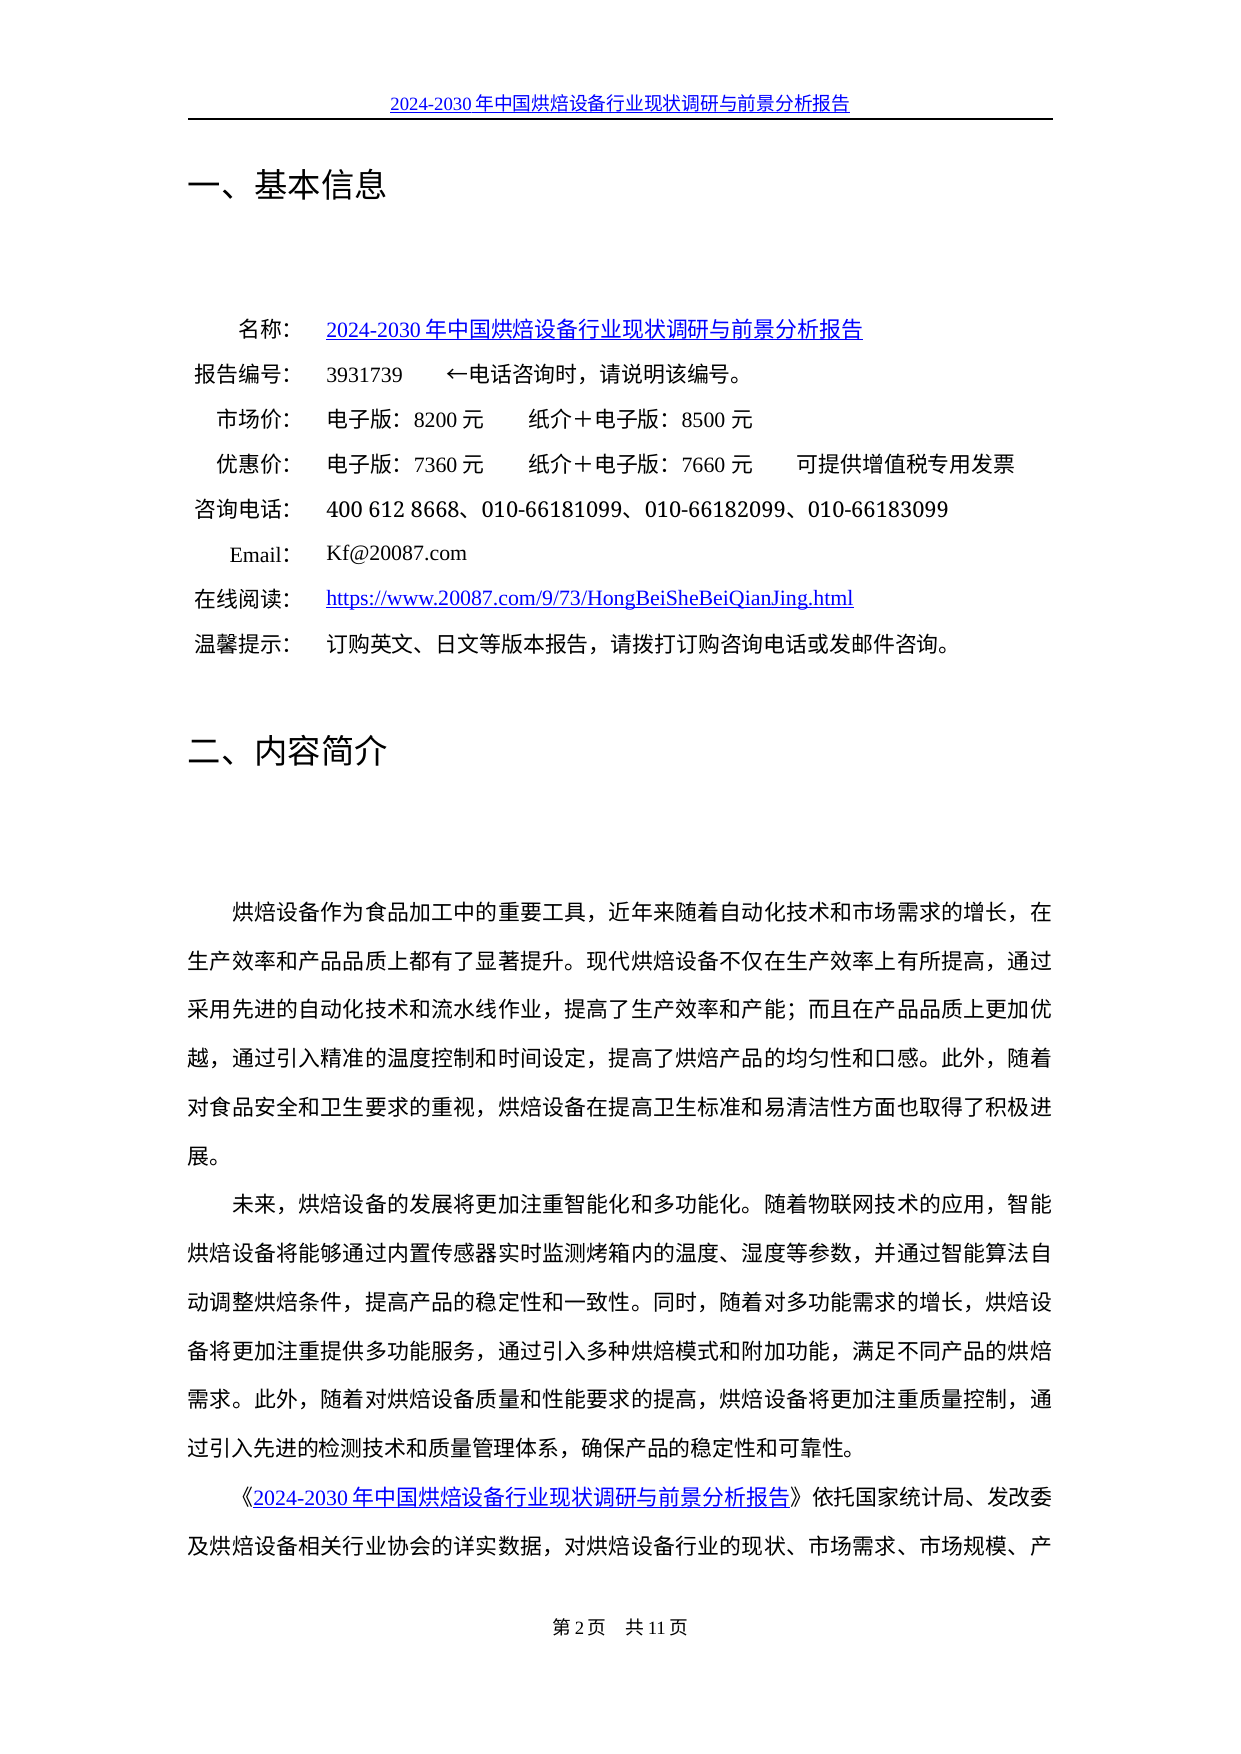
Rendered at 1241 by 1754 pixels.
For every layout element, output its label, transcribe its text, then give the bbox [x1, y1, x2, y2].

table_cell 报告编号： [167, 357, 315, 402]
table_cell Email： [167, 537, 315, 582]
table_cell 3931739 ←电话咨询时，请说明该编号。 [315, 357, 1073, 402]
table_cell Kf@20087.com [315, 537, 1073, 582]
table_header 名称： [167, 312, 315, 357]
table_cell 咨询电话： [167, 492, 315, 537]
table_cell 电子版：7360 元 纸介＋电子版：7660 元 可提供增值税专用发票 [315, 447, 1073, 492]
title 一、基本信息 [187, 150, 1053, 215]
table_cell 在线阅读： [167, 582, 315, 627]
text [187, 894, 1053, 1561]
table_cell 优惠价： [167, 447, 315, 492]
table_cell 市场价： [167, 402, 315, 447]
table_header 2024-2030年中国烘焙设备行业现状调研与前景分析报告 [315, 312, 1073, 357]
title 二、内容简介 [187, 717, 1053, 782]
table_cell 订购英文、日文等版本报告，请拨打订购咨询电话或发邮件咨询。 [315, 627, 1073, 672]
table_cell 电子版：8200 元 纸介＋电子版：8500 元 [315, 402, 1073, 447]
table_cell 温馨提示： [167, 627, 315, 672]
table_cell 400 612 8668、010-66181099、010-66182099、010-66183099 [315, 492, 1073, 537]
table_cell [315, 582, 1073, 627]
